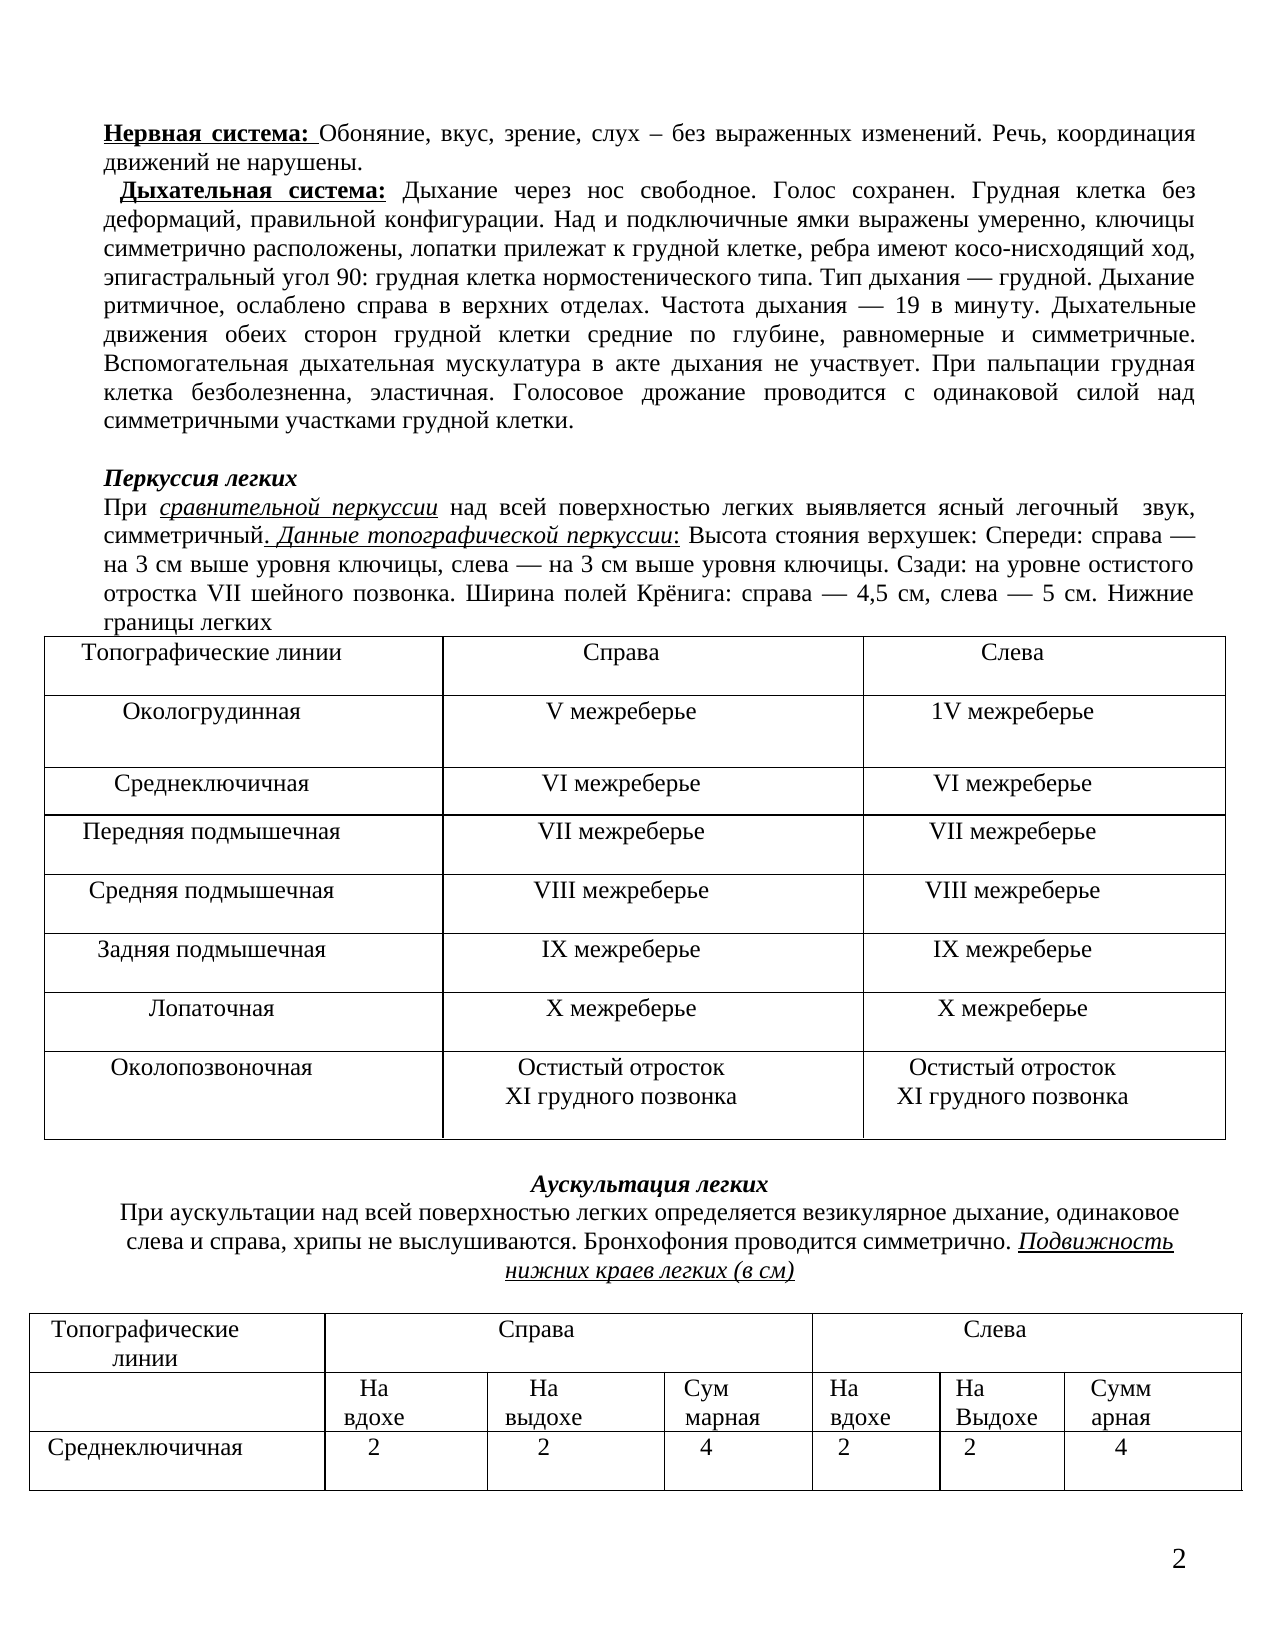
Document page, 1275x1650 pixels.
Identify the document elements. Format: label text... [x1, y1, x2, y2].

table_header Топографические линии [45, 637, 442, 695]
text При аускультации над всей поверхностью легких определяется везикулярное дыхание, одинаковое слева и справа, хрипы не выслушиваются. Бронхофония проводится симметрично. Подвижность нижних краев легких (в см) [103, 1197, 1196, 1284]
table_cell VII межреберье [864, 816, 1225, 873]
table_cell На выдохе [488, 1373, 664, 1431]
table_cell VII межреберье [444, 816, 863, 873]
table_cell Лопаточная [45, 993, 442, 1051]
table_cell 4 [1065, 1432, 1241, 1489]
table_cell На вдохе [813, 1373, 939, 1431]
table_cell Среднеключичная [45, 768, 442, 814]
table_header Справа [444, 637, 863, 695]
table_cell На вдохе [326, 1373, 487, 1431]
table_header Справа [326, 1314, 812, 1372]
text Перкуссия легких [103, 463, 1196, 492]
table_cell Средняя подмышечная [45, 875, 442, 932]
table_cell 2 [488, 1432, 664, 1489]
table_cell Остистый отросток XI грудного позвонка [864, 1052, 1225, 1138]
table_cell 1V межреберье [864, 696, 1225, 766]
table_cell X межреберье [444, 993, 863, 1051]
table_cell Сумм арная [1065, 1373, 1241, 1431]
table_cell 2 [326, 1432, 487, 1489]
table_cell Околопозвоночная [45, 1052, 442, 1138]
text Аускультация легких [103, 1169, 1196, 1197]
text Дыхательная система: Дыхание через нос свободное. Голос сохранен. Грудная клетка без деформаций, правильной конфигурации. Над и подключичные ямки выражены умеренно, ключицы симметрично расположены, лопатки прилежат к грудной клетке, ребра имеют косо-нисходящий ход, эпигастральный угол 90: грудная клетка нормостенического типа. Тип дыхания — грудной. Дыхание ритмичное, ослаблено справа в верхних отделах. Частота дыхания — 19 в минуту. Дыхательные движения обеих сторон грудной клетки средние по глубине, равномерные и симметричные. Вспомогательная дыхательная мускулатура в акте дыхания не участвует. При пальпации грудная клетка безболезненна, эластичная. Голосовое дрожание проводится с одинаковой силой над симметричными участками грудной клетки. [103, 176, 1196, 434]
table_cell Окологрудинная [45, 696, 442, 766]
table_cell VI межреберье [444, 768, 863, 814]
table_header Слева [813, 1314, 1241, 1372]
table_cell 2 [941, 1432, 1064, 1489]
text Нервная система: Обоняние, вкус, зрение, слух – без выраженных изменений. Речь, координация движений не нарушены. [103, 118, 1196, 176]
table_cell На Выдохе [941, 1373, 1064, 1431]
table_cell [30, 1373, 324, 1431]
table_cell V межреберье [444, 696, 863, 766]
table_cell Сум марная [665, 1373, 812, 1431]
table_cell 2 [813, 1432, 939, 1489]
table_cell Среднеключичная [30, 1432, 324, 1489]
table_cell VI межреберье [864, 768, 1225, 814]
table_cell 4 [665, 1432, 812, 1489]
text При сравнительной перкуссии над всей поверхностью легких выявляется ясный легочный звук, симметричный. Данные топографической перкуссии: Высота стояния верхушек: Спереди: справа — на 3 см выше уровня ключицы, слева — на 3 см выше уровня ключицы. Сзади: на уровне остистого отростка VII шейного позвонка. Ширина полей Крёнига: справа — 4,5 см, слева — 5 см. Нижние границы легких [103, 492, 1196, 636]
table_header Слева [864, 637, 1225, 695]
table_cell VIII межреберье [864, 875, 1225, 932]
table_header Топографические линии [30, 1314, 324, 1372]
table_cell X межреберье [864, 993, 1225, 1051]
table_cell IX межреберье [444, 934, 863, 992]
table_cell Задняя подмышечная [45, 934, 442, 992]
table_cell IX межреберье [864, 934, 1225, 992]
table_cell VIII межреберье [444, 875, 863, 932]
table_cell Передняя подмышечная [45, 816, 442, 873]
table_cell Остистый отросток XI грудного позвонка [444, 1052, 863, 1138]
